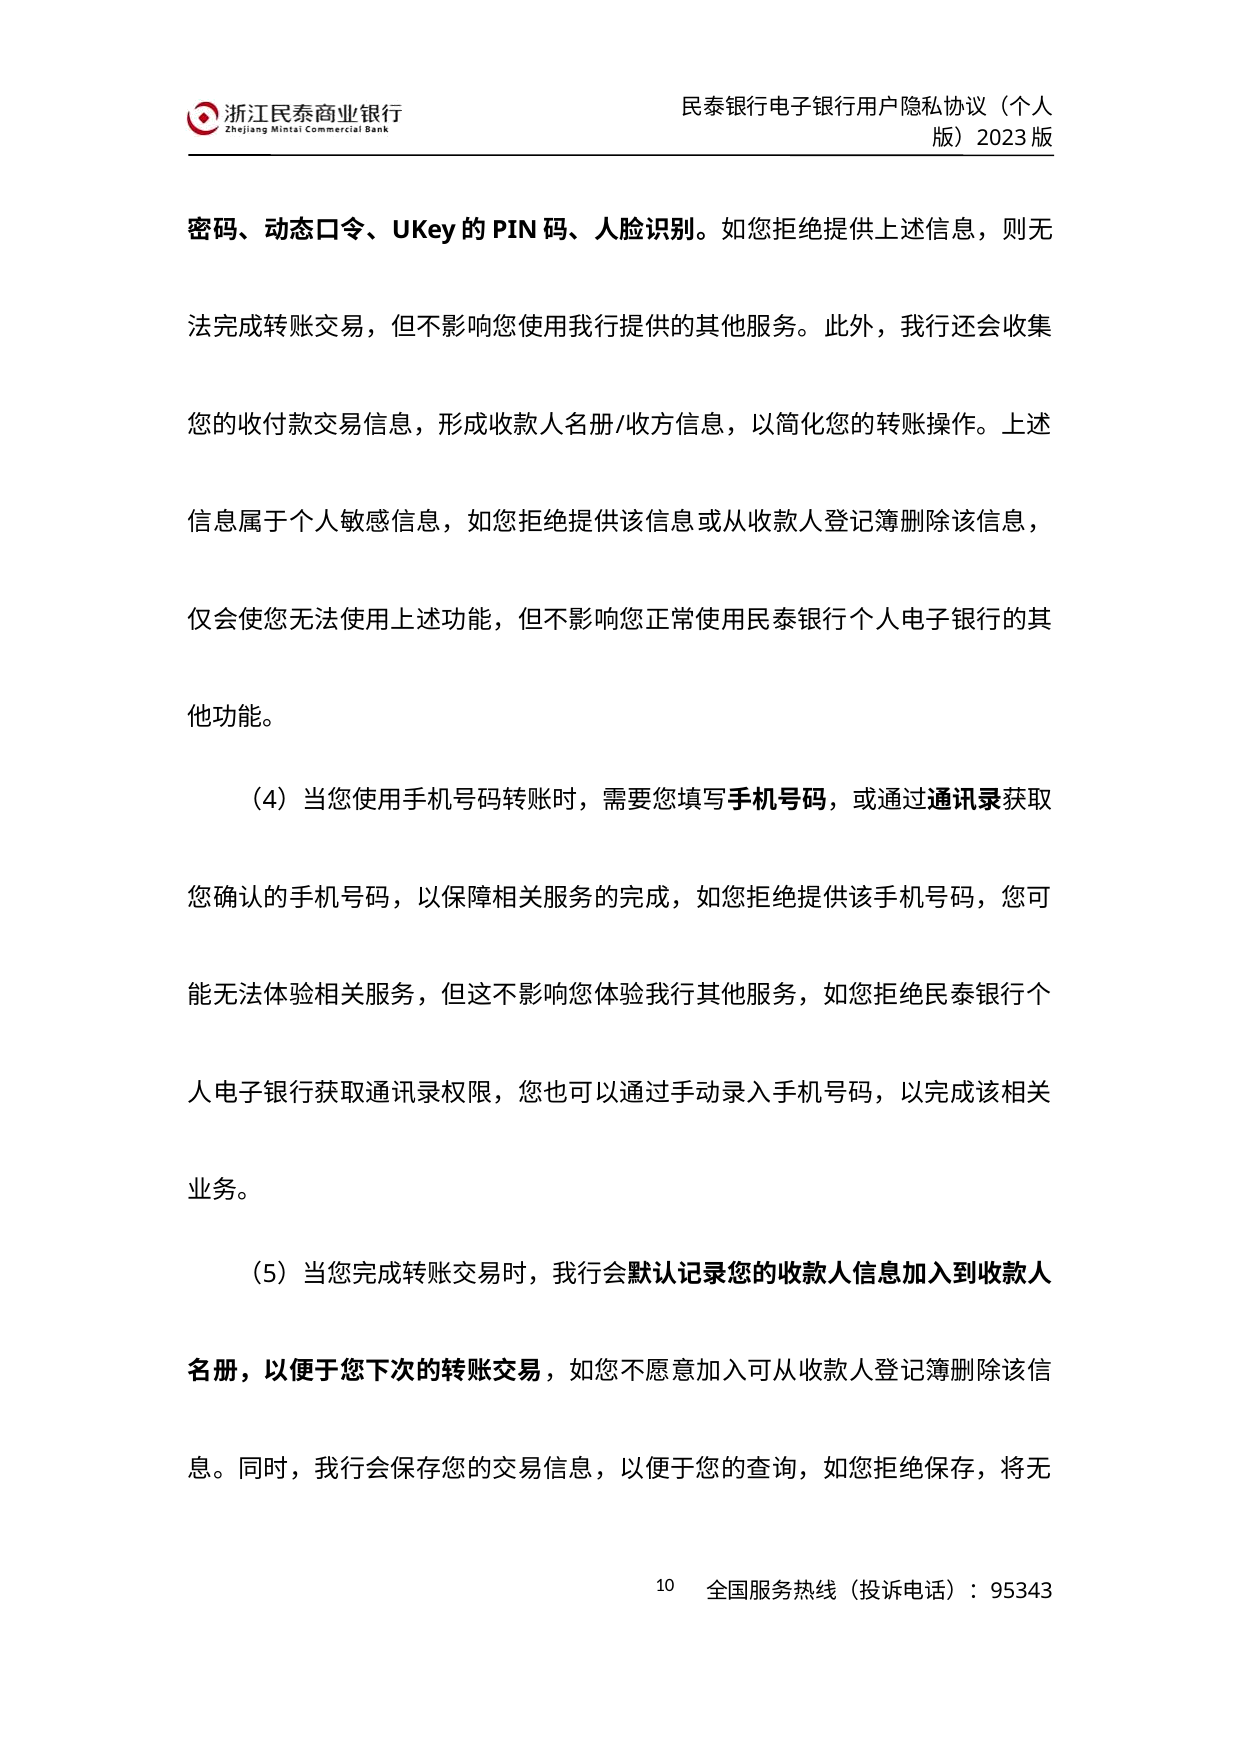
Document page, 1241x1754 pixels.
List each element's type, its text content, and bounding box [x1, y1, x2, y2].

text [187, 195, 1053, 747]
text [187, 1239, 1053, 1499]
text （4）当您使用手机号码转账时，需要您填写手机号码，或通过通讯录获取您确认的手机号码，以保障相关服务的完成，如您拒绝提供该手机号码，您可能无法体验相关服务，但这不影响您体验我行其他服务，如您拒绝民泰银行个人电子银行获取通讯录权限，您也可以通过手动录入手机号码，以完成该相关业务。 [187, 766, 1053, 1221]
picture [185, 99, 405, 137]
